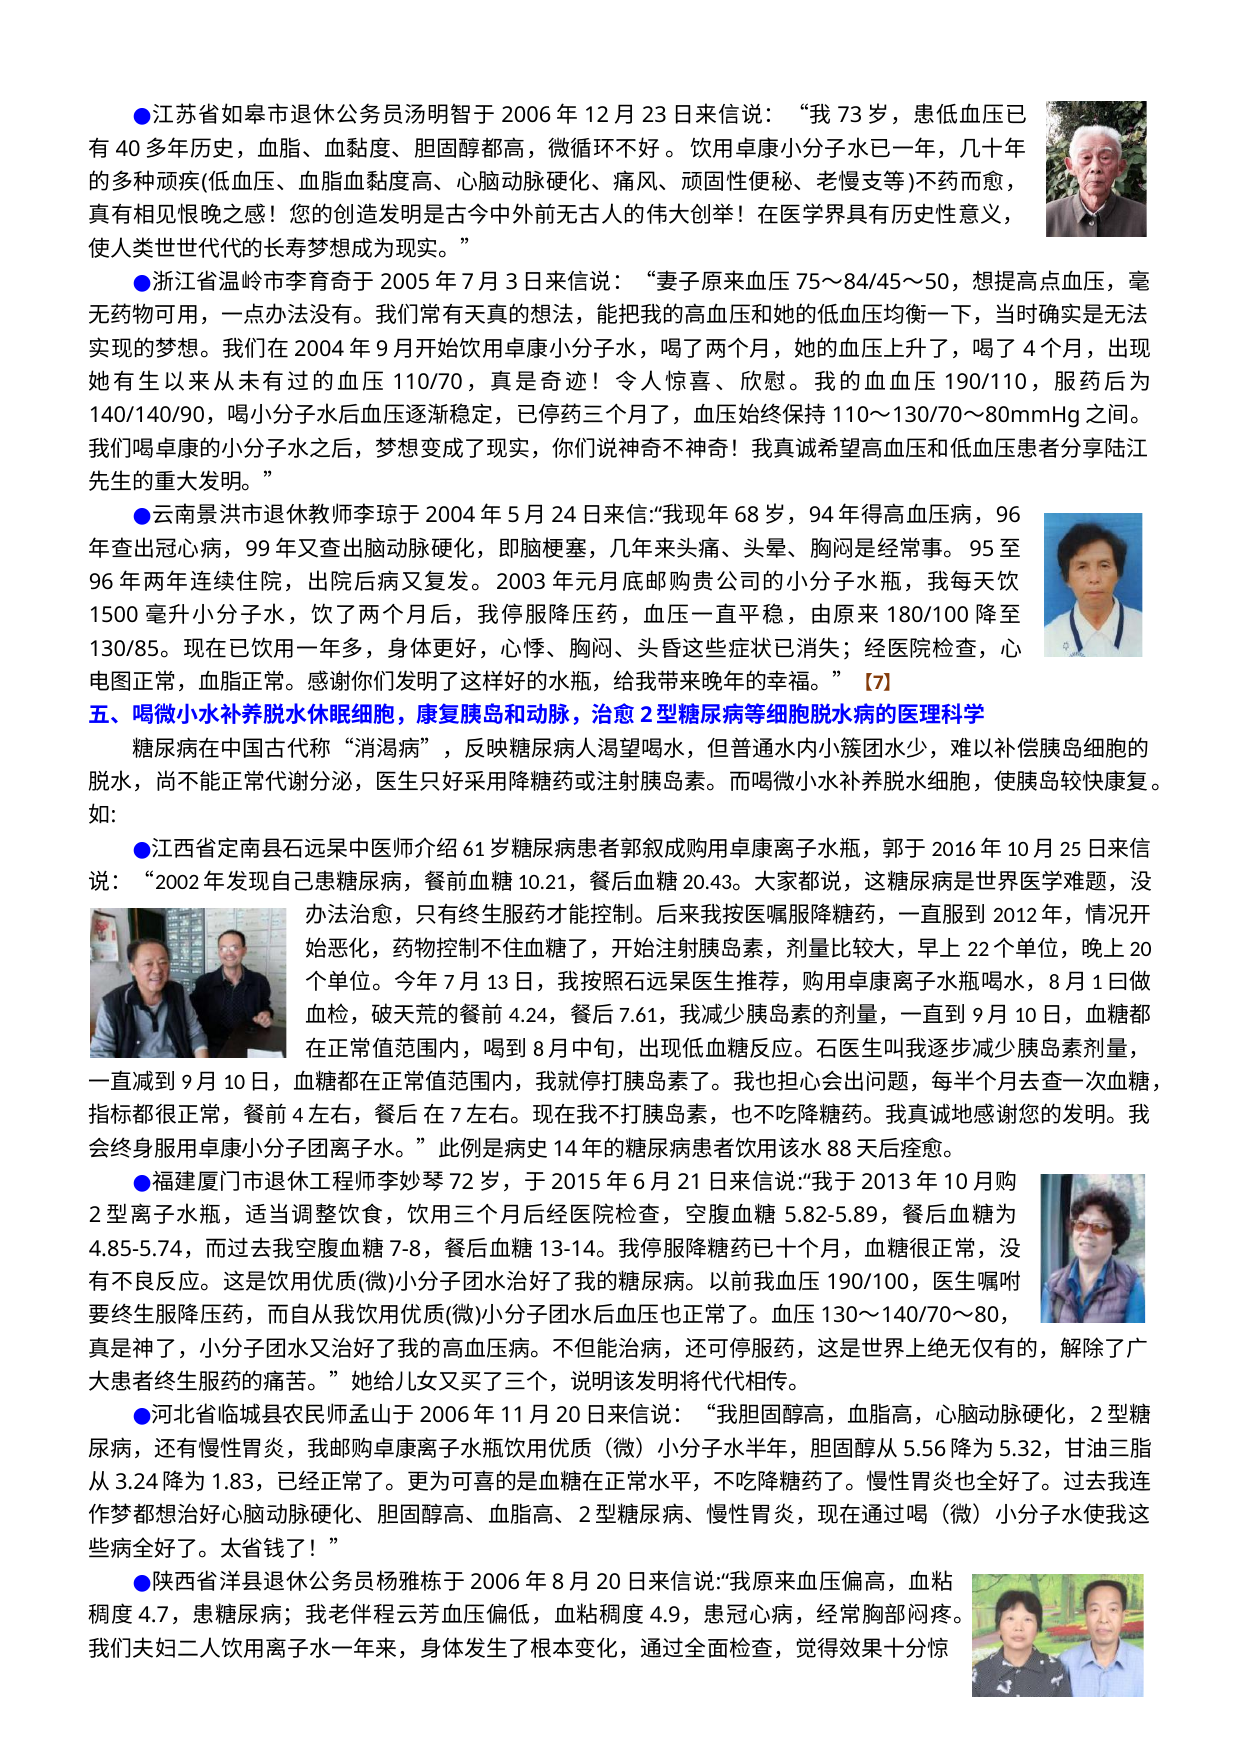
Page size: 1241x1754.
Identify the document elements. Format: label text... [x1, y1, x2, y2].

picture [88, 908, 287, 1056]
text ●福建厦门市退休工程师李妙琴72岁，于2015年6月21日来信说:“我于2013年10月购2型离子水瓶，适当调整饮食，饮用三个月后经医院检查，空腹血糖5.82-5.89，餐后血糖为4.85-5.74，而过去我空腹血糖7-8，餐后血糖13-14。我停服降糖药已十个月，血糖很正常，没有不良反应。这是饮用优质(微)小分子团水治好了我的糖尿病。以前我血压190/100，医生嘱咐要终生服降压药，而自从我饮用优质(微)小分子团水后血压也正常了。血压130～140/70～80，真是神了，小分子团水又治好了我的高血压病。不但能治病，还可停服药，这是世界上绝无仅有的，解除了广大患者终生服药的痛苦。”她给儿女又买了三个，说明该发明将代代相传。 [88, 1163, 1152, 1397]
text ●云南景洪市退休教师李琼于2004年5月24日来信:“我现年68岁，94年得高血压病，96年查出冠心病，99年又查出脑动脉硬化，即脑梗塞，几年来头痛、头晕、胸闷是经常事。95至96年两年连续住院，出院后病又复发。2003年元月底邮购贵公司的小分子水瓶，我每天饮1500毫升小分子水，饮了两个月后，我停服降压药，血压一直平稳，由原来180/100降至130/85。现在已饮用一年多，身体更好，心悸、胸闷、头昏这些症状已消失；经医院检查，心电图正常，血脂正常。感谢你们发明了这样好的水瓶，给我带来晚年的幸福。”【7】 [88, 497, 1152, 697]
text ●河北省临城县农民师孟山于2006年11月20日来信说：“我胆固醇高，血脂高，心脑动脉硬化，2型糖尿病，还有慢性胃炎，我邮购卓康离子水瓶饮用优质（微）小分子水半年，胆固醇从5.56降为5.32，甘油三脂从3.24降为1.83，已经正常了。更为可喜的是血糖在正常水平，不吃降糖药了。慢性胃炎也全好了。过去我连作梦都想治好心脑动脉硬化、胆固醇高、血脂高、2型糖尿病、慢性胃炎，现在通过喝（微）小分子水使我这些病全好了。太省钱了！” [88, 1397, 1152, 1563]
picture [1046, 101, 1149, 234]
picture [1038, 1174, 1145, 1321]
text ●浙江省温岭市李育奇于2005年7月3日来信说：“妻子原来血压75～84/45～50，想提高点血压，毫无药物可用，一点办法没有。我们常有天真的想法，能把我的高血压和她的低血压均衡一下，当时确实是无法实现的梦想。我们在2004年9月开始饮用卓康小分子水，喝了两个月，她的血压上升了，喝了4个月，出现她有生以来从未有过的血压110/70，真是奇迹！令人惊喜、欣慰。我的血血压190/110，服药后为140/140/90，喝小分子水后血压逐渐稳定，已停药三个月了，血压始终保持110～130/70～80mmHg之间。我们喝卓康的小分子水之后，梦想变成了现实，你们说神奇不神奇！我真诚希望高血压和低血压患者分享陆江先生的重大发明。” [88, 263, 1152, 497]
text 五、喝微小水补养脱水休眠细胞，康复胰岛和动脉，治愈2型糖尿病等细胞脱水病的医理科学 [88, 697, 1152, 730]
text ●江西省定南县石远杲中医师介绍61岁糖尿病患者郭叙成购用卓康离子水瓶，郭于2016年10月25日来信说：“2002年发现自己患糖尿病，餐前血糖10.21，餐后血糖20.43。大家都说，这糖尿病是世界医学难题，没办法治愈，只有终生服药才能控制。后来我按医嘱服降糖药，一直服到2012年，情况开始恶化，药物控制不住血糖了，开始注射胰岛素，剂量比较大，早上22个单位，晚上20个单位。今年7月13日，我按照石远杲医生推荐，购用卓康离子水瓶喝水，8月1曰做血检，破天荒的餐前4.24，餐后7.61，我减少胰岛素的剂量，一直到9月10日，血糖都在正常值范围内，喝到8月中旬，出现低血糖反应。石医生叫我逐步减少胰岛素剂量，一直减到9月10日，血糖都在正常值范围内，我就停打胰岛素了。我也担心会出问题，每半个月去查一次血糖，指标都很正常，餐前4左右，餐后 在7左右。现在我不打胰岛素，也不吃降糖药。我真诚地感谢您的发明。我会终身服用卓康小分子团离子水。”此例是病史14年的糖尿病患者饮用该水88天后痊愈。 [88, 830, 1152, 1163]
text ●江苏省如皋市退休公务员汤明智于2006年12月23日来信说：“我73岁，患低血压已有40多年历史，血脂、血黏度、胆固醇都高，微循环不好 。饮用卓康小分子水已一年，几十年的多种顽疾(低血压、血脂血黏度高、心脑动脉硬化、痛风、顽固性便秘、老慢支等)不药而愈，真有相见恨晚之感！您的创造发明是古今中外前无古人的伟大创举！在医学界具有历史性意义，使人类世世代代的长寿梦想成为现实。” [88, 97, 1152, 263]
picture [970, 1574, 1143, 1696]
text 糖尿病在中国古代称“消渴病”，反映糖尿病人渴望喝水，但普通水内小簇团水少，难以补偿胰岛细胞的脱水，尚不能正常代谢分泌，医生只好采用降糖药或注射胰岛素。而喝微小水补养脱水细胞，使胰岛较快康复。如: [88, 730, 1152, 830]
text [88, 1563, 1152, 1663]
picture [1042, 513, 1142, 655]
